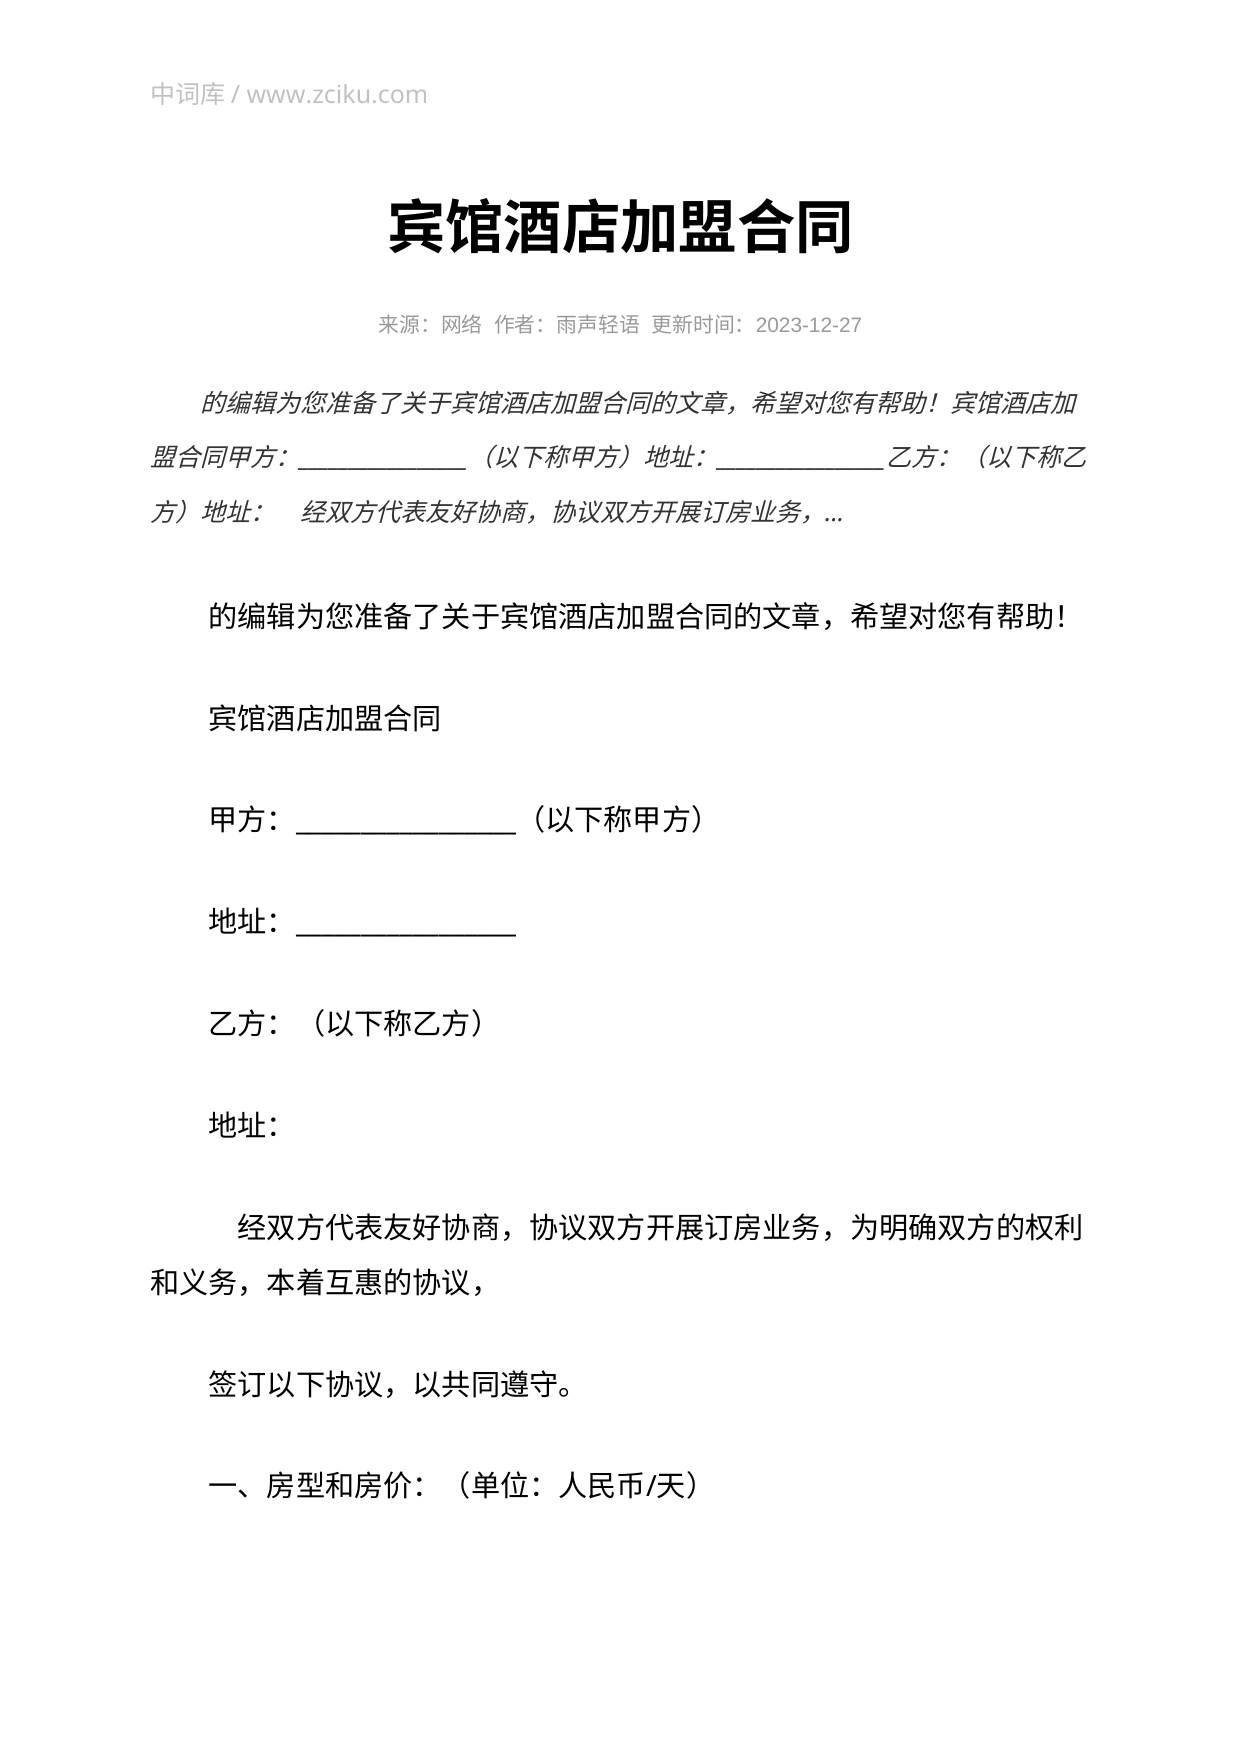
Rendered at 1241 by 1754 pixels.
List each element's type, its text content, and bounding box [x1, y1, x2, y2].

text 的编辑为您准备了关于宾馆酒店加盟合同的文章，希望对您有帮助！ [150, 593, 1090, 636]
text 的编辑为您准备了关于宾馆酒店加盟合同的文章，希望对您有帮助！宾馆酒店加盟合同甲方：_________________（以下称甲方）地址：_________________乙方：（以下称乙方）地址： 经双方代表友好协商，协议双方开展订房业务，... [150, 383, 1090, 528]
text 宾馆酒店加盟合同 [150, 695, 1090, 737]
text 签订以下协议，以共同遵守。 [150, 1361, 1090, 1403]
text 来源：网络 作者：雨声轻语 更新时间：2023-12-27 [150, 313, 1090, 337]
text 经双方代表友好协商，协议双方开展订房业务，为明确双方的权利和义务，本着互惠的协议， [150, 1204, 1090, 1302]
text 甲方：_________________（以下称甲方） [150, 797, 1090, 839]
text 地址：_________________ [150, 899, 1090, 941]
text 地址： [150, 1103, 1090, 1145]
text 一、房型和房价：（单位：人民币/天） [150, 1463, 1090, 1505]
text 乙方：（以下称乙方） [150, 1001, 1090, 1043]
subtitle 宾馆酒店加盟合同 [150, 181, 1090, 266]
